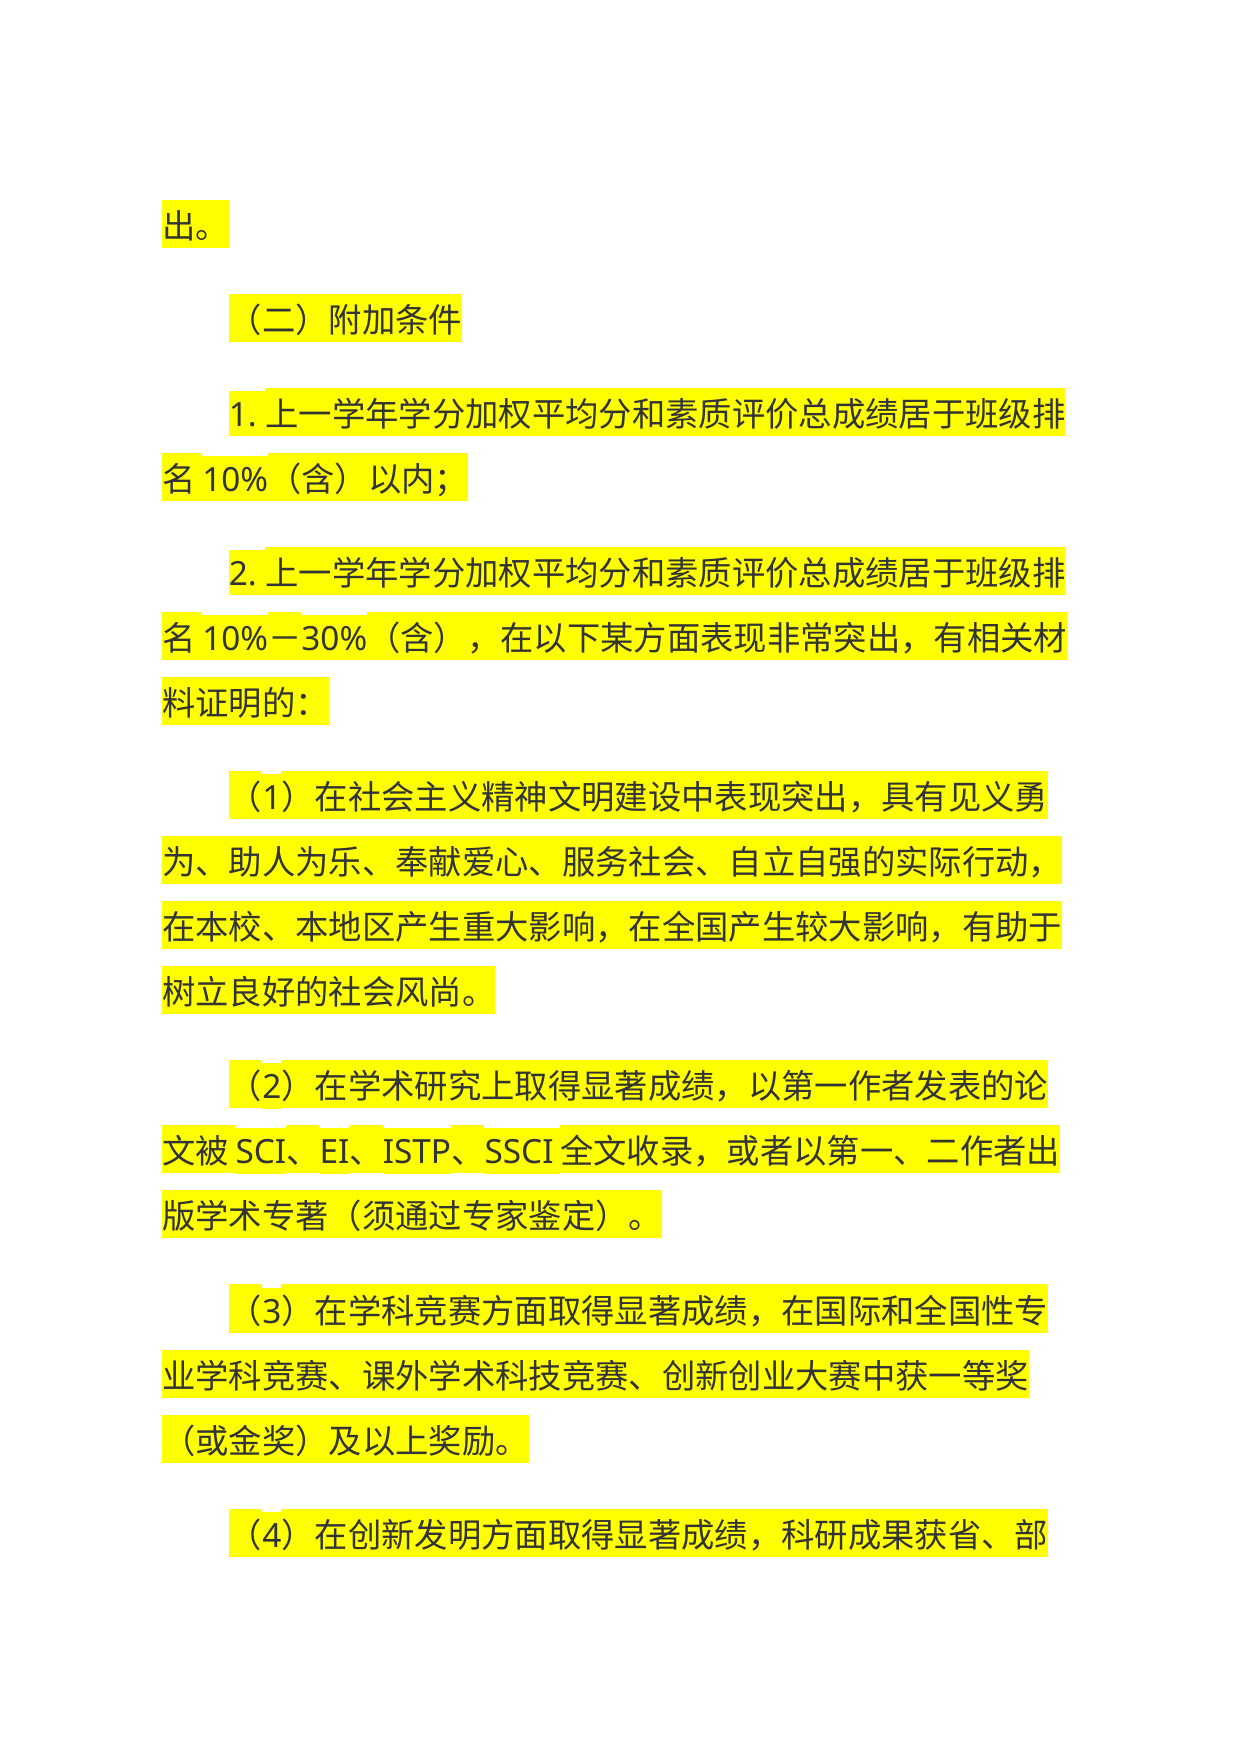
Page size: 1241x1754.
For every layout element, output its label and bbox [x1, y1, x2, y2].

table_cell [162, 162, 1078, 1565]
